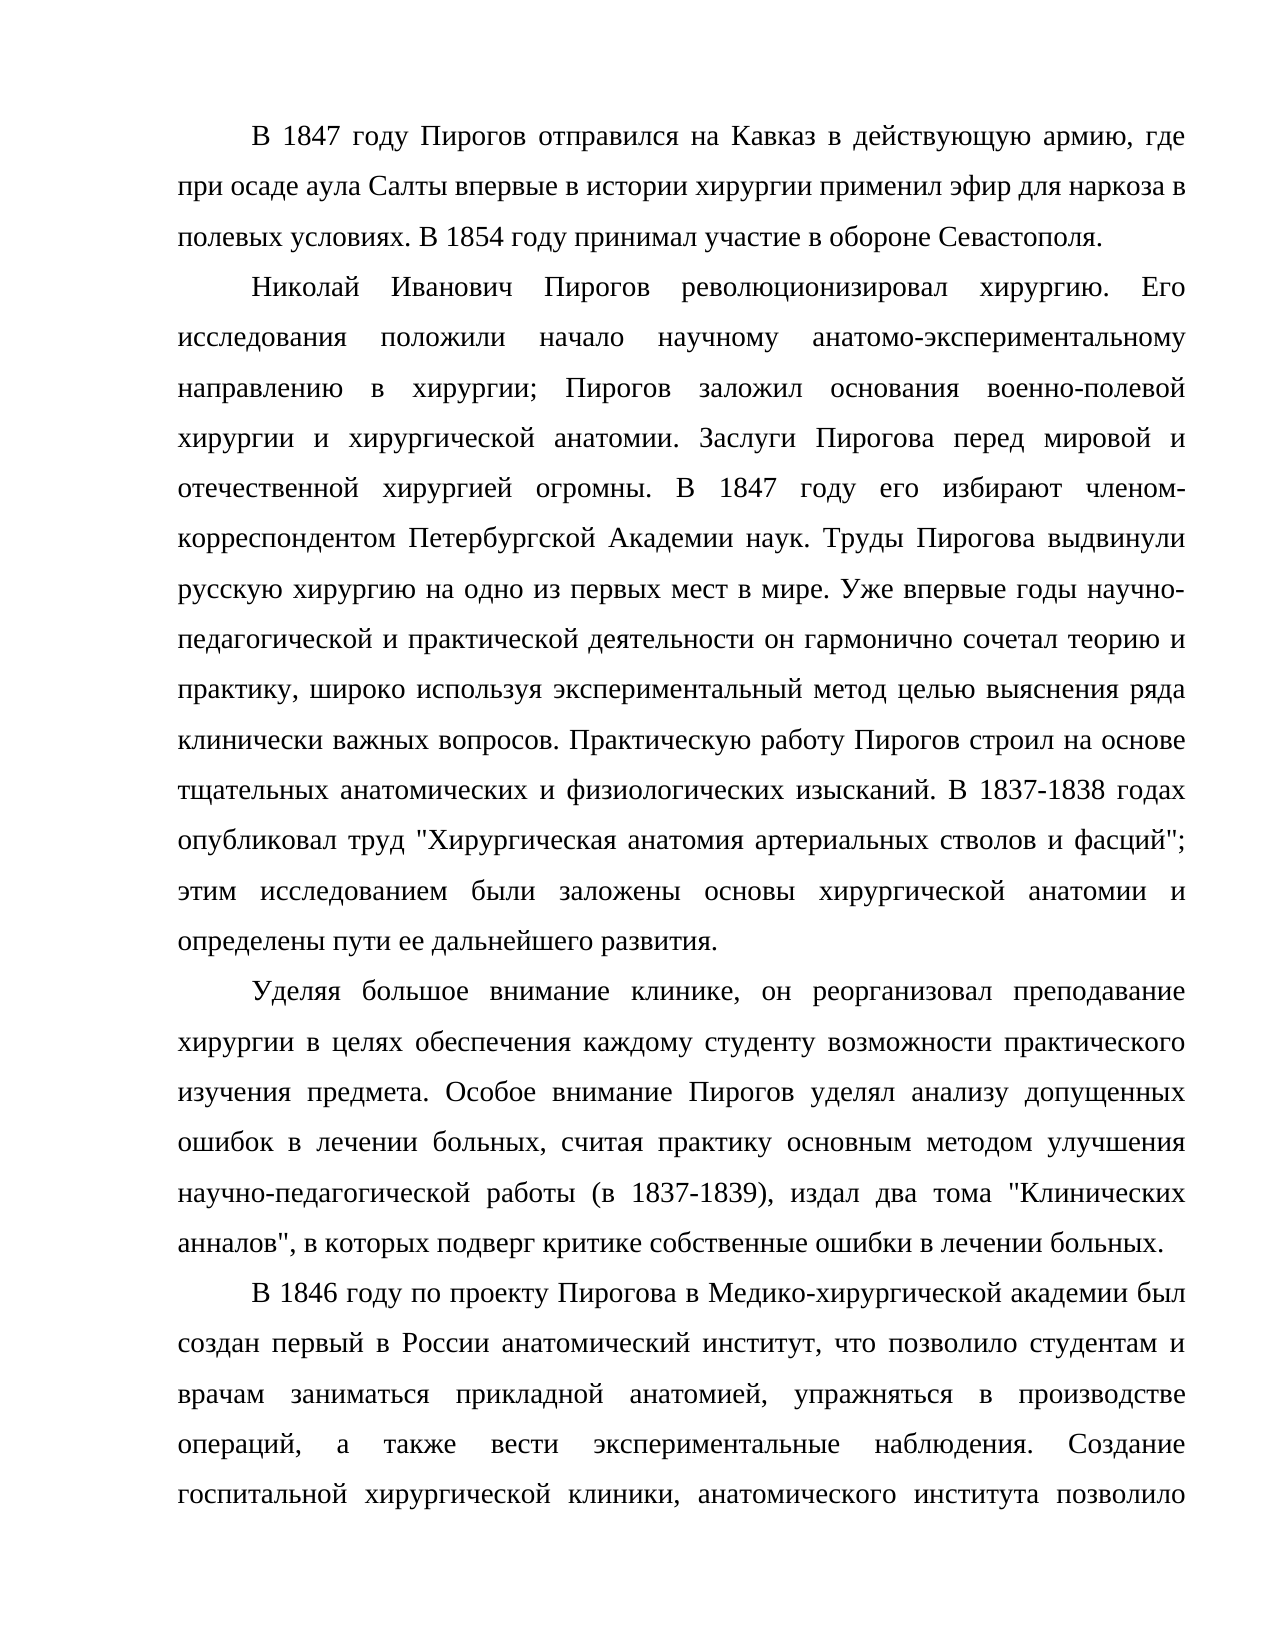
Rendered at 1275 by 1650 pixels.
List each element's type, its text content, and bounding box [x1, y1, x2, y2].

text В 1847 году Пирогов отправился на Кавказ в действующую армию, где при осаде аула Салты впервые в истории хирургии применил эфир для наркоза в полевых условиях. В 1854 году принимал участие в обороне Севастополя. [177, 118, 1186, 252]
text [177, 1275, 1186, 1510]
text Николай Иванович Пирогов революционизировал хирургию. Его исследования положили начало научному анатомо-экспериментальному направлению в хирургии; Пирогов заложил основания военно-полевой хирургии и хирургической анатомии. Заслуги Пирогова перед мировой и отечественной хирургией огромны. В 1847 году его избирают членом-корреспондентом Петербургской Академии наук. Труды Пирогова выдвинули русскую хирургию на одно из первых мест в мире. Уже впервые годы научно-педагогической и практической деятельности он гармонично сочетал теорию и практику, широко используя экспериментальный метод целью выяснения ряда клинически важных вопросов. Практическую работу Пирогов строил на основе тщательных анатомических и физиологических изысканий. В 1837-1838 годах опубликовал труд "Хирургическая анатомия артериальных стволов и фасций"; этим исследованием были заложены основы хирургической анатомии и определены пути ее дальнейшего развития. [177, 269, 1186, 957]
text Уделяя большое внимание клинике, он реорганизовал преподавание хирургии в целях обеспечения каждому студенту возможности практического изучения предмета. Особое внимание Пирогов уделял анализу допущенных ошибок в лечении больных, считая практику основным методом улучшения научно-педагогической работы (в 1837-1839), издал два тома "Клинических анналов", в которых подверг критике собственные ошибки в лечении больных. [177, 973, 1186, 1258]
